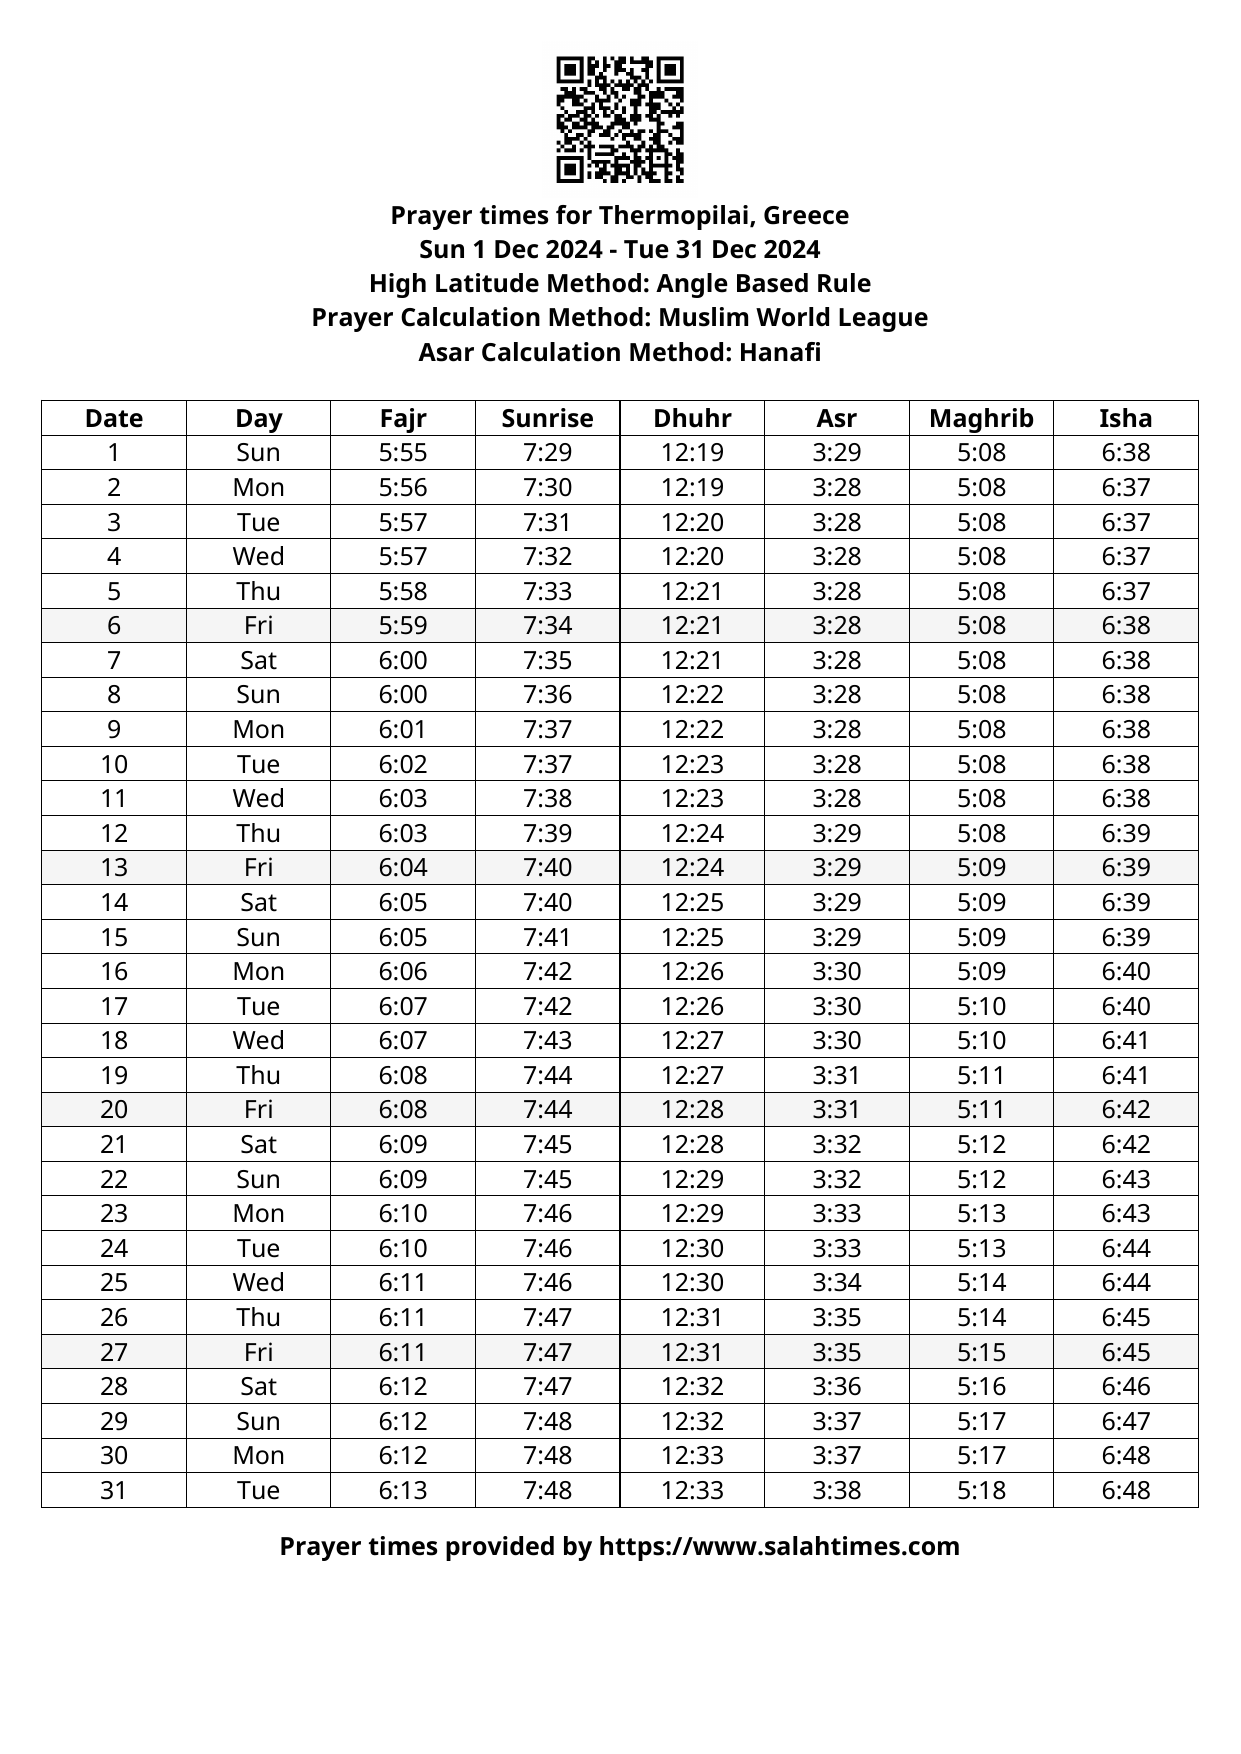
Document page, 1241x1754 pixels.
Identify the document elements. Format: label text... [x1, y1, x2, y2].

table_cell 7:45 [476, 1162, 619, 1195]
table_cell 12:21 [621, 643, 764, 677]
table_cell 6:05 [331, 920, 475, 953]
table_cell 7:45 [476, 1127, 619, 1161]
table_cell 3:29 [765, 436, 909, 469]
table_cell 3:33 [765, 1196, 909, 1230]
table_cell 6:39 [1054, 851, 1198, 884]
table_cell Wed [187, 1024, 330, 1057]
table_cell Sun [187, 1404, 330, 1437]
table_cell 3:30 [765, 989, 909, 1022]
table_cell 7:42 [476, 954, 619, 988]
table_cell 15 [42, 920, 186, 953]
table_cell 7:40 [476, 851, 619, 884]
table_cell 5:08 [910, 712, 1053, 746]
table_cell 6:43 [1054, 1162, 1198, 1195]
table_cell 12:25 [621, 885, 764, 919]
table_cell 12:31 [621, 1300, 764, 1334]
table_cell 12:25 [621, 920, 764, 953]
table_cell Tue [187, 747, 330, 780]
table_cell 5:08 [910, 781, 1053, 815]
table_cell 6:38 [1054, 781, 1198, 815]
table_cell 25 [42, 1266, 186, 1299]
table_cell 6:12 [331, 1439, 475, 1472]
table_cell 3:37 [765, 1404, 909, 1437]
table_cell Fri [187, 609, 330, 642]
table_cell 5:16 [910, 1369, 1053, 1403]
table_cell 12:20 [621, 539, 764, 573]
table_cell 20 [42, 1093, 186, 1126]
table_cell 7:33 [476, 574, 619, 607]
table_cell Fri [187, 851, 330, 884]
table_cell 5:08 [910, 539, 1053, 573]
table_header Fajr [331, 401, 475, 434]
text Sun 1 Dec 2024 - Tue 31 Dec 2024 [42, 232, 1198, 266]
table_cell 24 [42, 1231, 186, 1264]
table_cell 5:18 [910, 1473, 1053, 1507]
table_cell 8 [42, 678, 186, 711]
table_cell 5:12 [910, 1162, 1053, 1195]
table_cell 3:28 [765, 643, 909, 677]
table_cell 9 [42, 712, 186, 746]
table_cell 6:44 [1054, 1231, 1198, 1264]
table_cell 3:28 [765, 505, 909, 538]
table_cell 7:40 [476, 885, 619, 919]
table_cell 5 [42, 574, 186, 607]
table_cell 30 [42, 1439, 186, 1472]
table_cell 7:46 [476, 1231, 619, 1264]
table_cell 4 [42, 539, 186, 573]
table_cell 6:37 [1054, 470, 1198, 504]
table_cell 5:08 [910, 574, 1053, 607]
table_cell 12:28 [621, 1093, 764, 1126]
table_cell 6:41 [1054, 1058, 1198, 1092]
table_cell Sun [187, 920, 330, 953]
table_cell 12:23 [621, 747, 764, 780]
table_cell 6:45 [1054, 1335, 1198, 1368]
table_cell 5:17 [910, 1404, 1053, 1437]
table_cell 18 [42, 1024, 186, 1057]
table_cell 14 [42, 885, 186, 919]
table_cell 12:33 [621, 1473, 764, 1507]
table_cell 5:56 [331, 470, 475, 504]
text Prayer Calculation Method: Muslim World League [42, 300, 1198, 334]
table_cell 6 [42, 609, 186, 642]
table_cell 5:08 [910, 678, 1053, 711]
table_cell 5:58 [331, 574, 475, 607]
table_cell 3:28 [765, 609, 909, 642]
table_cell 6:38 [1054, 609, 1198, 642]
table_cell 3:28 [765, 678, 909, 711]
table_cell 12:26 [621, 954, 764, 988]
table_cell Wed [187, 781, 330, 815]
table_cell 7:43 [476, 1024, 619, 1057]
table_cell Mon [187, 470, 330, 504]
table_cell 12:31 [621, 1335, 764, 1368]
table_cell 12:27 [621, 1024, 764, 1057]
table_cell 11 [42, 781, 186, 815]
table_cell 6:48 [1054, 1473, 1198, 1507]
table_cell 12:33 [621, 1439, 764, 1472]
table_cell 3:37 [765, 1439, 909, 1472]
table_cell Tue [187, 1231, 330, 1264]
table_cell 12:30 [621, 1231, 764, 1264]
table_cell Tue [187, 505, 330, 538]
table_cell 6:12 [331, 1404, 475, 1437]
table_cell 6:10 [331, 1196, 475, 1230]
table_cell 7:42 [476, 989, 619, 1022]
table_cell 5:17 [910, 1439, 1053, 1472]
table_cell 29 [42, 1404, 186, 1437]
table_cell 6:39 [1054, 816, 1198, 849]
table_cell 6:12 [331, 1369, 475, 1403]
table_cell 7:35 [476, 643, 619, 677]
table_cell 5:08 [910, 436, 1053, 469]
table_cell 12:21 [621, 609, 764, 642]
table_cell 3:31 [765, 1058, 909, 1092]
table_cell 3:29 [765, 851, 909, 884]
text Prayer times for Thermopilai, Greece [42, 198, 1198, 232]
table_cell 6:11 [331, 1300, 475, 1334]
table_cell 6:38 [1054, 678, 1198, 711]
table_cell 3:29 [765, 816, 909, 849]
table_cell 12:20 [621, 505, 764, 538]
table_cell 6:01 [331, 712, 475, 746]
table_cell 6:00 [331, 678, 475, 711]
table_cell 6:48 [1054, 1439, 1198, 1472]
table_cell 3:28 [765, 712, 909, 746]
table_cell 3:28 [765, 781, 909, 815]
table_cell 1 [42, 436, 186, 469]
table_cell Wed [187, 539, 330, 573]
table_cell Sun [187, 678, 330, 711]
table_cell 6:00 [331, 643, 475, 677]
table_cell 5:13 [910, 1231, 1053, 1264]
table_cell 7:31 [476, 505, 619, 538]
picture [542, 41, 699, 198]
table_cell 6:03 [331, 816, 475, 849]
table_cell 12:23 [621, 781, 764, 815]
table_cell 5:09 [910, 920, 1053, 953]
table_cell 6:46 [1054, 1369, 1198, 1403]
table_cell 6:13 [331, 1473, 475, 1507]
table_cell 31 [42, 1473, 186, 1507]
table_cell Tue [187, 1473, 330, 1507]
table_cell 6:09 [331, 1127, 475, 1161]
table_cell Mon [187, 712, 330, 746]
table_cell 6:10 [331, 1231, 475, 1264]
table_cell 3 [42, 505, 186, 538]
table_cell 3:32 [765, 1127, 909, 1161]
table_cell 6:41 [1054, 1024, 1198, 1057]
table_cell 12:19 [621, 436, 764, 469]
table_header Maghrib [910, 401, 1053, 434]
table_cell 7 [42, 643, 186, 677]
table_cell 5:55 [331, 436, 475, 469]
table_cell 5:08 [910, 470, 1053, 504]
table_cell 5:57 [331, 505, 475, 538]
table_cell 7:47 [476, 1335, 619, 1368]
table_cell 7:47 [476, 1300, 619, 1334]
table_cell 5:08 [910, 816, 1053, 849]
table_cell 6:06 [331, 954, 475, 988]
table_cell 3:29 [765, 920, 909, 953]
table_cell Fri [187, 1093, 330, 1126]
table_header Sunrise [476, 401, 619, 434]
table_cell 12:28 [621, 1127, 764, 1161]
table_cell Sun [187, 1162, 330, 1195]
table_cell 12:29 [621, 1196, 764, 1230]
table_cell 5:10 [910, 1024, 1053, 1057]
table_cell 3:33 [765, 1231, 909, 1264]
table_cell 19 [42, 1058, 186, 1092]
table_cell 5:12 [910, 1127, 1053, 1161]
table_cell Tue [187, 989, 330, 1022]
table_cell 5:15 [910, 1335, 1053, 1368]
table_cell 12:24 [621, 816, 764, 849]
table_cell 6:45 [1054, 1300, 1198, 1334]
table_cell Mon [187, 1439, 330, 1472]
table_cell 12:22 [621, 712, 764, 746]
table_cell 12:27 [621, 1058, 764, 1092]
table_cell 12:22 [621, 678, 764, 711]
table_cell 3:31 [765, 1093, 909, 1126]
text Prayer times provided by https://www.salahtimes.com [42, 1528, 1198, 1563]
table_cell 5:09 [910, 954, 1053, 988]
table_cell 6:37 [1054, 505, 1198, 538]
table_cell Sat [187, 643, 330, 677]
table_cell 6:08 [331, 1093, 475, 1126]
table_cell 7:34 [476, 609, 619, 642]
table_cell 5:09 [910, 851, 1053, 884]
table_cell 5:09 [910, 885, 1053, 919]
table_header Day [187, 401, 330, 434]
table_cell 21 [42, 1127, 186, 1161]
table_cell 3:35 [765, 1300, 909, 1334]
table_cell 12:29 [621, 1162, 764, 1195]
table_cell 6:38 [1054, 712, 1198, 746]
table_cell Sat [187, 885, 330, 919]
table_cell 6:42 [1054, 1127, 1198, 1161]
table_cell 6:39 [1054, 885, 1198, 919]
table_cell 5:08 [910, 505, 1053, 538]
table_cell 12 [42, 816, 186, 849]
table_cell 3:30 [765, 1024, 909, 1057]
table_cell 6:38 [1054, 643, 1198, 677]
table_cell 12:19 [621, 470, 764, 504]
table_cell 3:30 [765, 954, 909, 988]
table_cell 26 [42, 1300, 186, 1334]
table_cell 7:29 [476, 436, 619, 469]
table_cell 7:48 [476, 1473, 619, 1507]
table_cell 3:34 [765, 1266, 909, 1299]
table_cell 5:08 [910, 643, 1053, 677]
table_cell 12:32 [621, 1369, 764, 1403]
table_cell 16 [42, 954, 186, 988]
table_cell 5:08 [910, 747, 1053, 780]
table_header Date [42, 401, 186, 434]
table_cell 6:07 [331, 1024, 475, 1057]
table_cell 5:14 [910, 1266, 1053, 1299]
table_cell 5:59 [331, 609, 475, 642]
table_cell 12:21 [621, 574, 764, 607]
table_cell 6:42 [1054, 1093, 1198, 1126]
table_cell 6:37 [1054, 539, 1198, 573]
table_header Isha [1054, 401, 1198, 434]
table_cell 7:37 [476, 747, 619, 780]
table_cell 12:24 [621, 851, 764, 884]
table_cell 5:10 [910, 989, 1053, 1022]
table_cell 6:39 [1054, 920, 1198, 953]
table_cell 6:03 [331, 781, 475, 815]
table_cell 6:04 [331, 851, 475, 884]
table_cell 7:44 [476, 1058, 619, 1092]
table_cell 7:32 [476, 539, 619, 573]
table_cell 7:39 [476, 816, 619, 849]
text Asar Calculation Method: Hanafi [42, 334, 1198, 368]
table_cell 13 [42, 851, 186, 884]
table_cell Mon [187, 1196, 330, 1230]
table_cell 2 [42, 470, 186, 504]
table_cell Mon [187, 954, 330, 988]
table_cell 3:28 [765, 470, 909, 504]
table_cell Sun [187, 436, 330, 469]
table_cell Sat [187, 1127, 330, 1161]
table_cell 3:28 [765, 574, 909, 607]
table_cell 7:47 [476, 1369, 619, 1403]
table_cell 6:09 [331, 1162, 475, 1195]
table_cell 12:26 [621, 989, 764, 1022]
table_cell 3:38 [765, 1473, 909, 1507]
table_cell 7:46 [476, 1196, 619, 1230]
table_cell 5:13 [910, 1196, 1053, 1230]
table_cell Sat [187, 1369, 330, 1403]
table_cell 7:48 [476, 1404, 619, 1437]
table_cell 12:30 [621, 1266, 764, 1299]
table_cell 27 [42, 1335, 186, 1368]
text High Latitude Method: Angle Based Rule [42, 266, 1198, 300]
table_cell Thu [187, 574, 330, 607]
table_cell 6:40 [1054, 954, 1198, 988]
table_cell 7:48 [476, 1439, 619, 1472]
table_cell Thu [187, 1058, 330, 1092]
table_cell 6:47 [1054, 1404, 1198, 1437]
table_cell 6:11 [331, 1266, 475, 1299]
table_cell 3:28 [765, 539, 909, 573]
table_cell 7:46 [476, 1266, 619, 1299]
table_cell 3:35 [765, 1335, 909, 1368]
table_cell 6:38 [1054, 747, 1198, 780]
table_cell 5:11 [910, 1058, 1053, 1092]
table_cell 5:08 [910, 609, 1053, 642]
table_header Dhuhr [621, 401, 764, 434]
table_cell Fri [187, 1335, 330, 1368]
table_cell 6:44 [1054, 1266, 1198, 1299]
table_cell 6:07 [331, 989, 475, 1022]
table_cell 10 [42, 747, 186, 780]
table_cell 3:32 [765, 1162, 909, 1195]
table_cell 17 [42, 989, 186, 1022]
table_cell 5:14 [910, 1300, 1053, 1334]
table_cell 22 [42, 1162, 186, 1195]
table_cell 5:57 [331, 539, 475, 573]
table_cell 6:02 [331, 747, 475, 780]
table_cell Thu [187, 816, 330, 849]
table_cell 3:28 [765, 747, 909, 780]
table_cell 3:29 [765, 885, 909, 919]
table_cell 7:30 [476, 470, 619, 504]
table_cell 28 [42, 1369, 186, 1403]
table_cell 7:37 [476, 712, 619, 746]
table_cell 7:36 [476, 678, 619, 711]
table_cell 23 [42, 1196, 186, 1230]
table_cell 6:38 [1054, 436, 1198, 469]
table_cell 12:32 [621, 1404, 764, 1437]
table_cell 7:38 [476, 781, 619, 815]
table_cell 6:08 [331, 1058, 475, 1092]
table_cell 3:36 [765, 1369, 909, 1403]
table_cell 6:40 [1054, 989, 1198, 1022]
table_cell 5:11 [910, 1093, 1053, 1126]
table_cell 6:37 [1054, 574, 1198, 607]
table_cell 7:41 [476, 920, 619, 953]
table_header Asr [765, 401, 909, 434]
table_cell 6:05 [331, 885, 475, 919]
table_cell 6:43 [1054, 1196, 1198, 1230]
table_cell Wed [187, 1266, 330, 1299]
table_cell Thu [187, 1300, 330, 1334]
table_cell 6:11 [331, 1335, 475, 1368]
table_cell 7:44 [476, 1093, 619, 1126]
